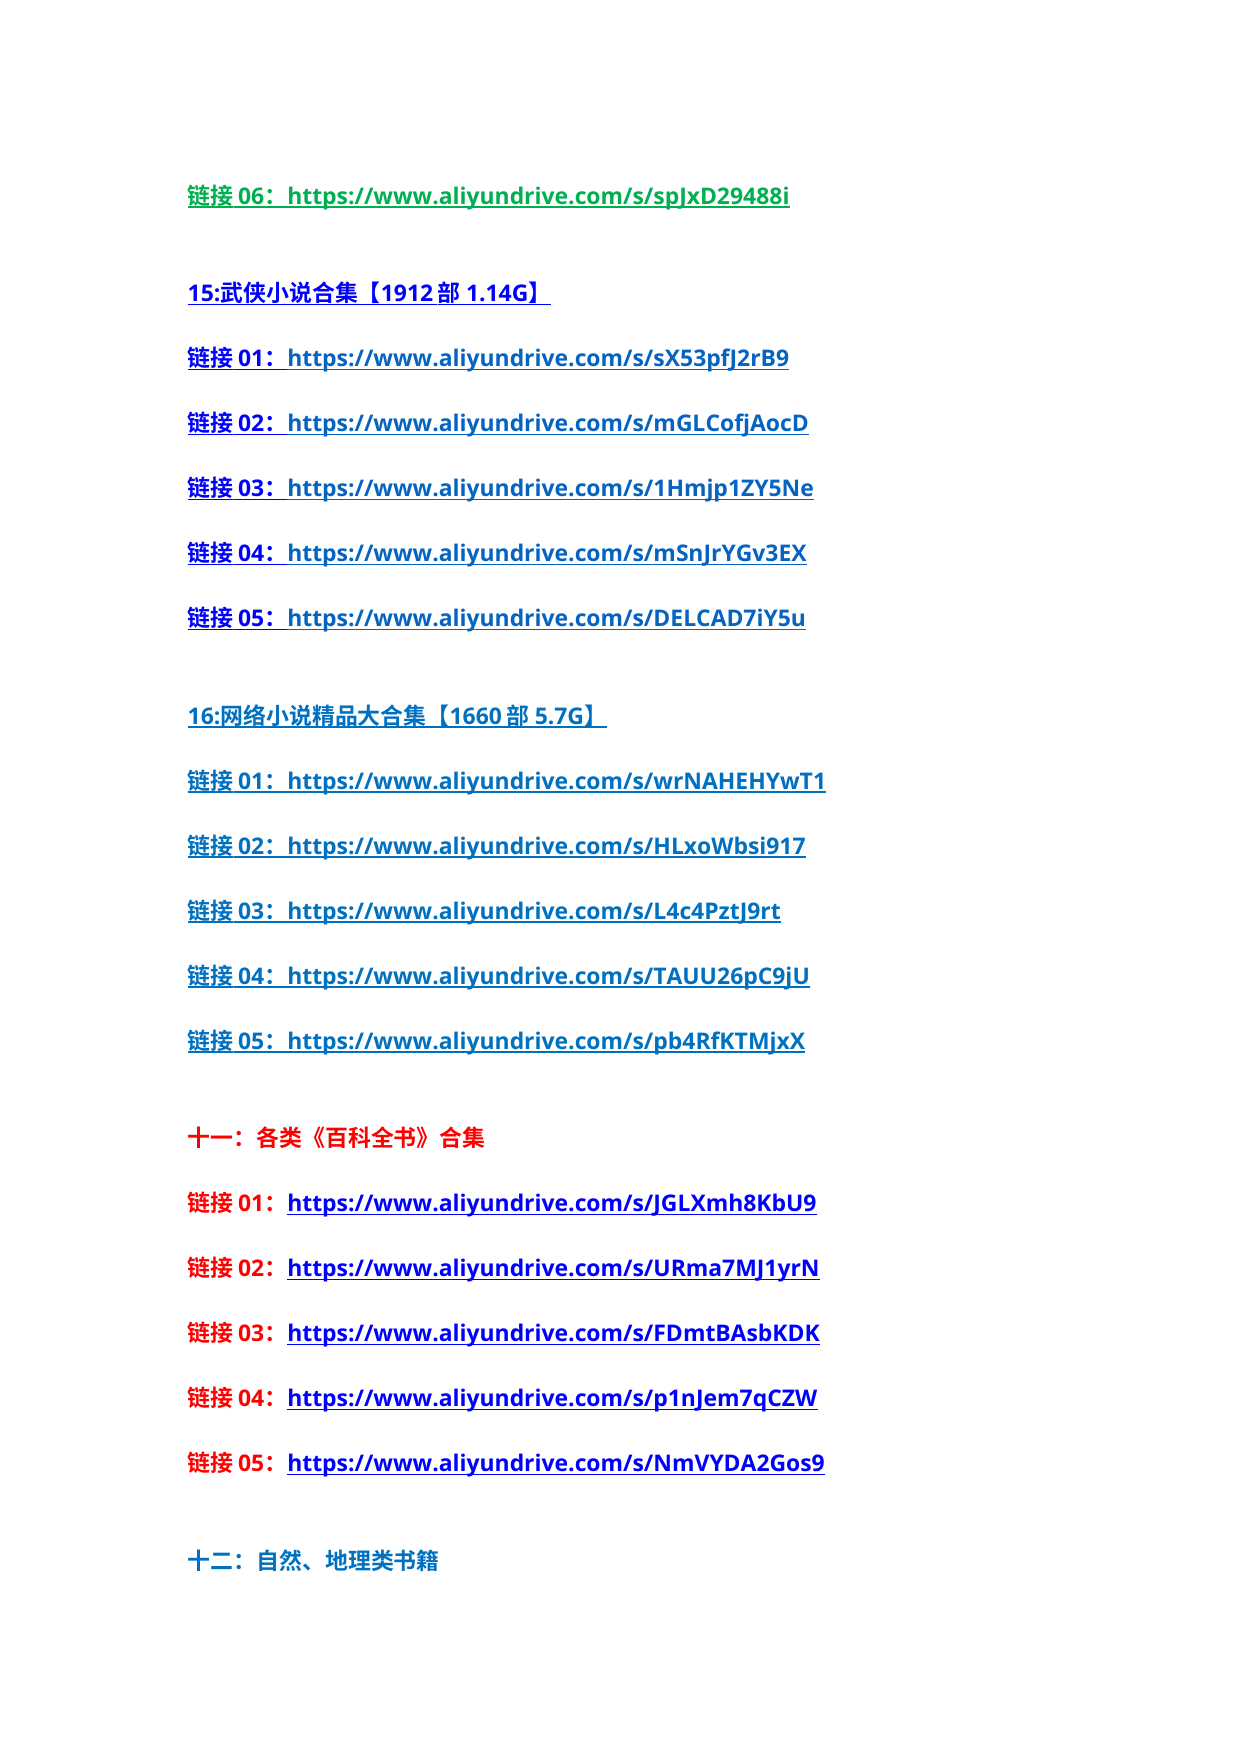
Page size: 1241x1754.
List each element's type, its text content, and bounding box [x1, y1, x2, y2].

text 链接01：https://www.aliyundrive.com/s/wrNAHEHYwT1 链接02：https://www.aliyundrive.com/s/HLxoWbsi917 链接03：https://www.aliyundrive.com/s/L4c4PztJ9rt 链接04：https://www.aliyundrive.com/s/TAUU26pC9jU 链接05：https://www.aliyundrive.com/s/pb4RfKTMjxX [187, 747, 1053, 1072]
text 15:武侠小说合集【1912部 1.14G】 [187, 259, 1053, 324]
text 十一：各类《百科全书》合集 [187, 1104, 1053, 1169]
text 链接03：https://www.aliyundrive.com/s/FDmtBAsbKDK [187, 1299, 1053, 1364]
text 十二：自然、地理类书籍 [187, 1527, 1053, 1592]
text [187, 162, 1053, 227]
text 链接05：https://www.aliyundrive.com/s/NmVYDA2Gos9 [187, 1429, 1053, 1494]
text 链接04：https://www.aliyundrive.com/s/p1nJem7qCZW [187, 1364, 1053, 1429]
text 16:网络小说精品大合集【1660部 5.7G】 [187, 682, 1053, 747]
text 链接02：https://www.aliyundrive.com/s/URma7MJ1yrN [187, 1234, 1053, 1299]
text 链接01：https://www.aliyundrive.com/s/JGLXmh8KbU9 [187, 1169, 1053, 1234]
text 链接01：https://www.aliyundrive.com/s/sX53pfJ2rB9 链接02：https://www.aliyundrive.com/s/mGLCofjAocD 链接03：https://www.aliyundrive.com/s/1Hmjp1ZY5Ne 链接04：https://www.aliyundrive.com/s/mSnJrYGv3EX 链接05：https://www.aliyundrive.com/s/DELCAD7iY5u [187, 324, 1053, 649]
